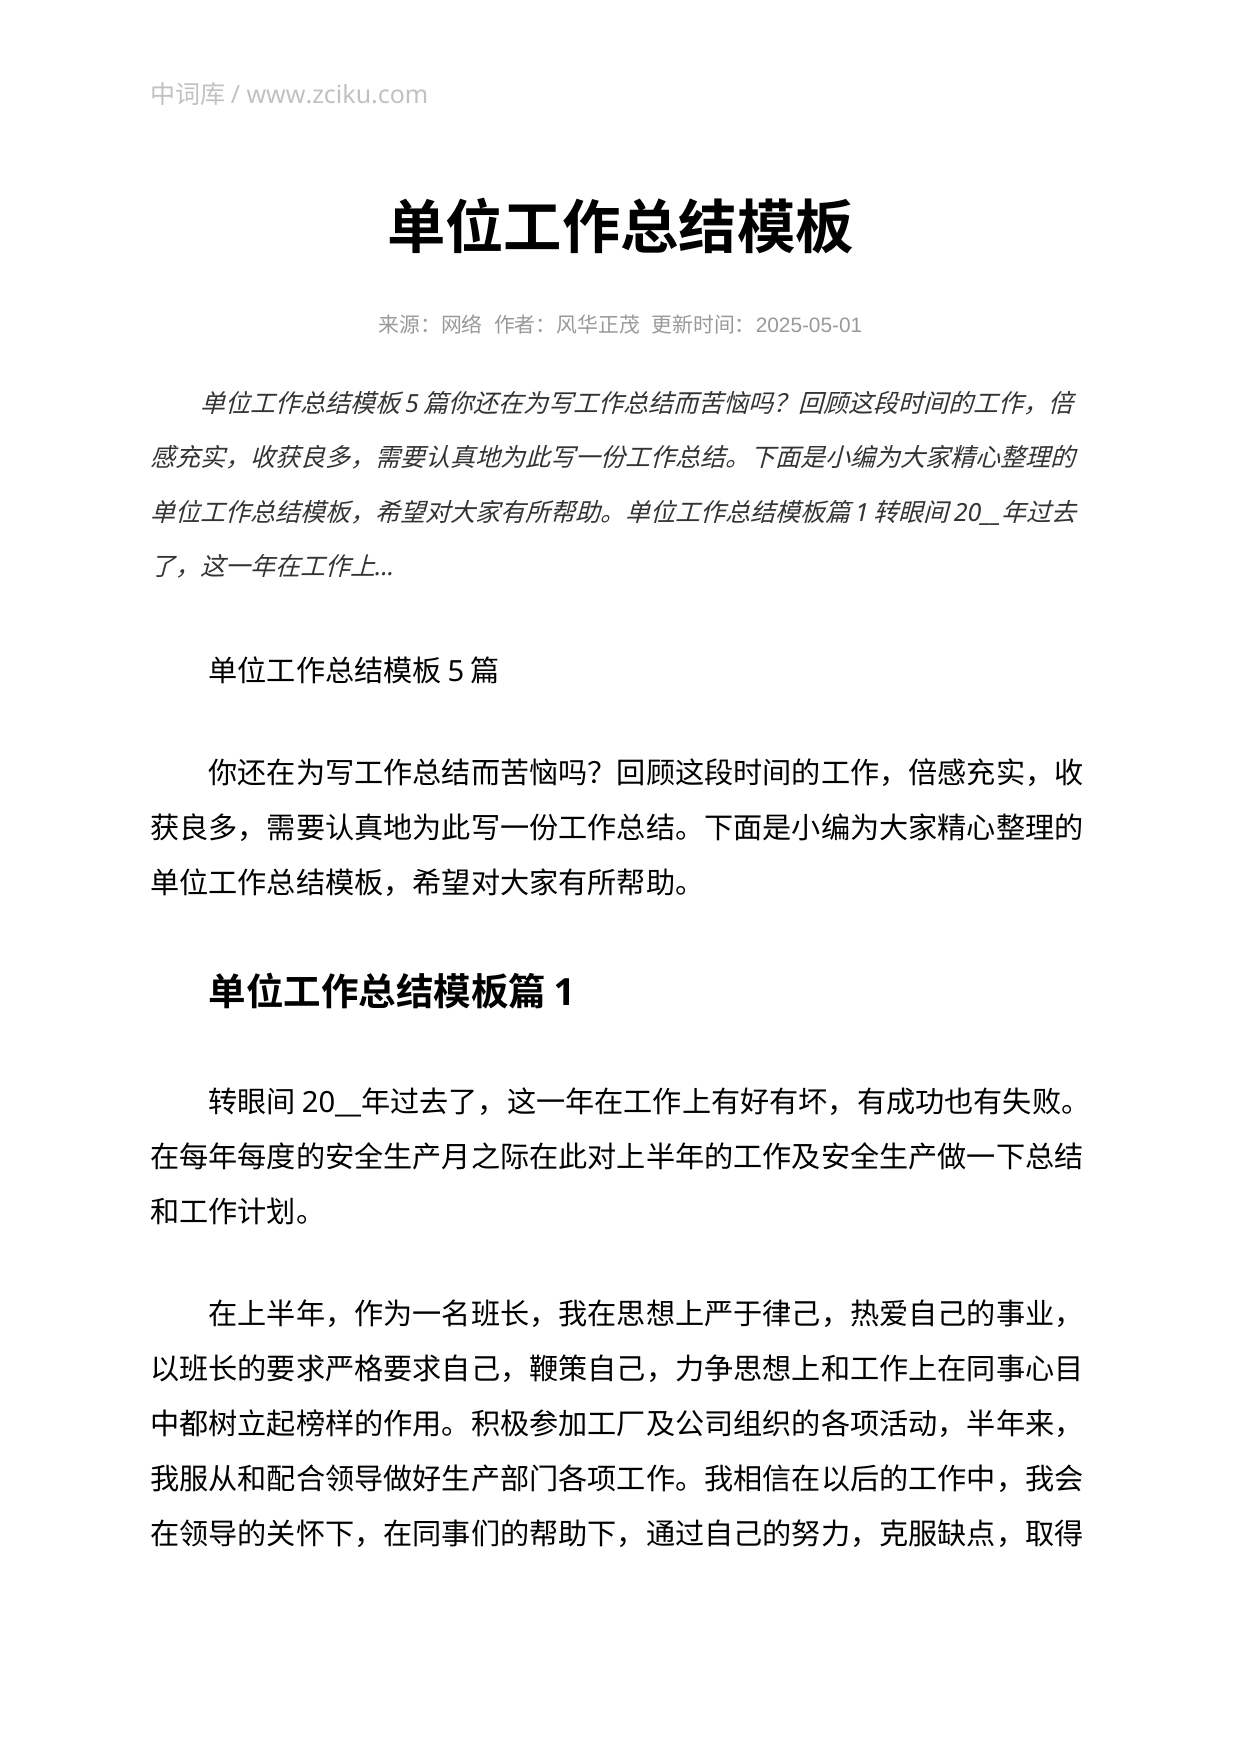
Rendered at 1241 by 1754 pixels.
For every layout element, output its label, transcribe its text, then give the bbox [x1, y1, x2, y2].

subtitle 单位工作总结模板 [150, 181, 1090, 266]
text 单位工作总结模板篇1 [150, 961, 1090, 1016]
text 单位工作总结模板5篇你还在为写工作总结而苦恼吗？回顾这段时间的工作，倍感充实，收获良多，需要认真地为此写一份工作总结。下面是小编为大家精心整理的单位工作总结模板，希望对大家有所帮助。单位工作总结模板篇1转眼间20__年过去了，这一年在工作上... [150, 383, 1090, 583]
text 你还在为写工作总结而苦恼吗？回顾这段时间的工作，倍感充实，收获良多，需要认真地为此写一份工作总结。下面是小编为大家精心整理的单位工作总结模板，希望对大家有所帮助。 [150, 750, 1090, 902]
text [150, 1291, 1090, 1552]
text 来源：网络 作者：风华正茂 更新时间：2025-05-01 [150, 313, 1090, 337]
text 转眼间20__年过去了，这一年在工作上有好有坏，有成功也有失败。在每年每度的安全生产月之际在此对上半年的工作及安全生产做一下总结和工作计划。 [150, 1079, 1090, 1231]
text 单位工作总结模板5篇 [150, 648, 1090, 690]
